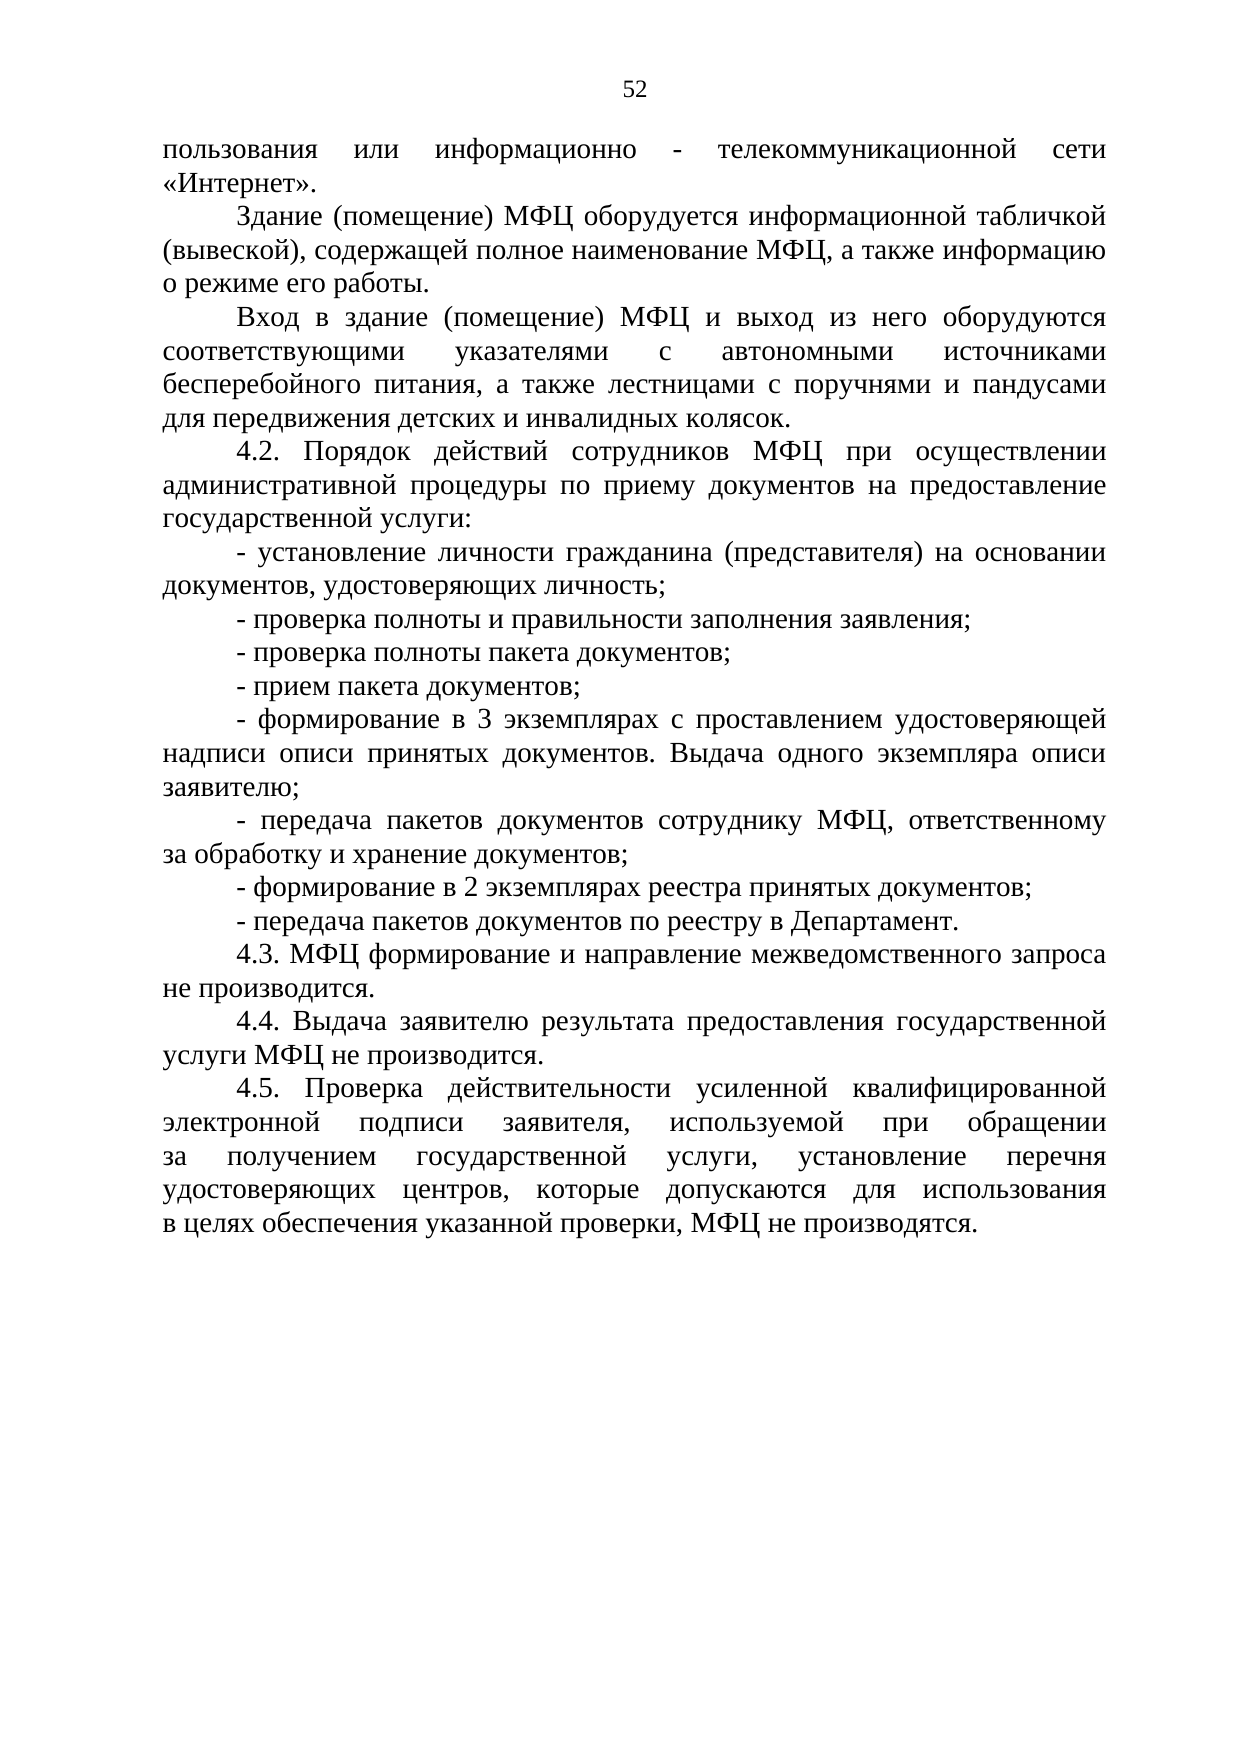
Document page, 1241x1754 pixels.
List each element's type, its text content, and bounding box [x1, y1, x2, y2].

text - формирование в 3 экземплярах с проставлением удостоверяющей надписи описи принятых документов. Выдача одного экземпляра описи заявителю; [162, 702, 1107, 802]
text - проверка полноты и правильности заполнения заявления; [162, 601, 1107, 634]
text - установление личности гражданина (представителя) на основании документов, удостоверяющих личность; [162, 534, 1107, 601]
text 4.4. Выдача заявителю результата предоставления государственной услуги МФЦ не производится. [162, 1003, 1107, 1071]
text - проверка полноты пакета документов; [162, 634, 1107, 668]
text - прием пакета документов; [162, 668, 1107, 702]
text 4.2. Порядок действий сотрудников МФЦ при осуществлении административной процедуры по приему документов на предоставление государственной услуги: [162, 433, 1107, 534]
text - формирование в 2 экземплярах реестра принятых документов; [162, 869, 1107, 903]
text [162, 131, 1107, 198]
text 4.5. Проверка действительности усиленной квалифицированной электронной подписи заявителя, используемой при обращении за получением государственной услуги, установление перечня удостоверяющих центров, которые допускаются для использования в целях обеспечения указанной проверки, МФЦ не производятся. [162, 1071, 1107, 1238]
text Здание (помещение) МФЦ оборудуется информационной табличкой (вывеской), содержащей полное наименование МФЦ, а также информацию о режиме его работы. [162, 198, 1107, 299]
text - передача пакетов документов по реестру в Департамент. [162, 903, 1107, 936]
text - передача пакетов документов сотруднику МФЦ, ответственному за обработку и хранение документов; [162, 802, 1107, 869]
text 4.3. МФЦ формирование и направление межведомственного запроса не производится. [162, 936, 1107, 1003]
text Вход в здание (помещение) МФЦ и выход из него оборудуются соответствующими указателями с автономными источниками бесперебойного питания, а также лестницами с поручнями и пандусами для передвижения детских и инвалидных колясок. [162, 299, 1107, 433]
